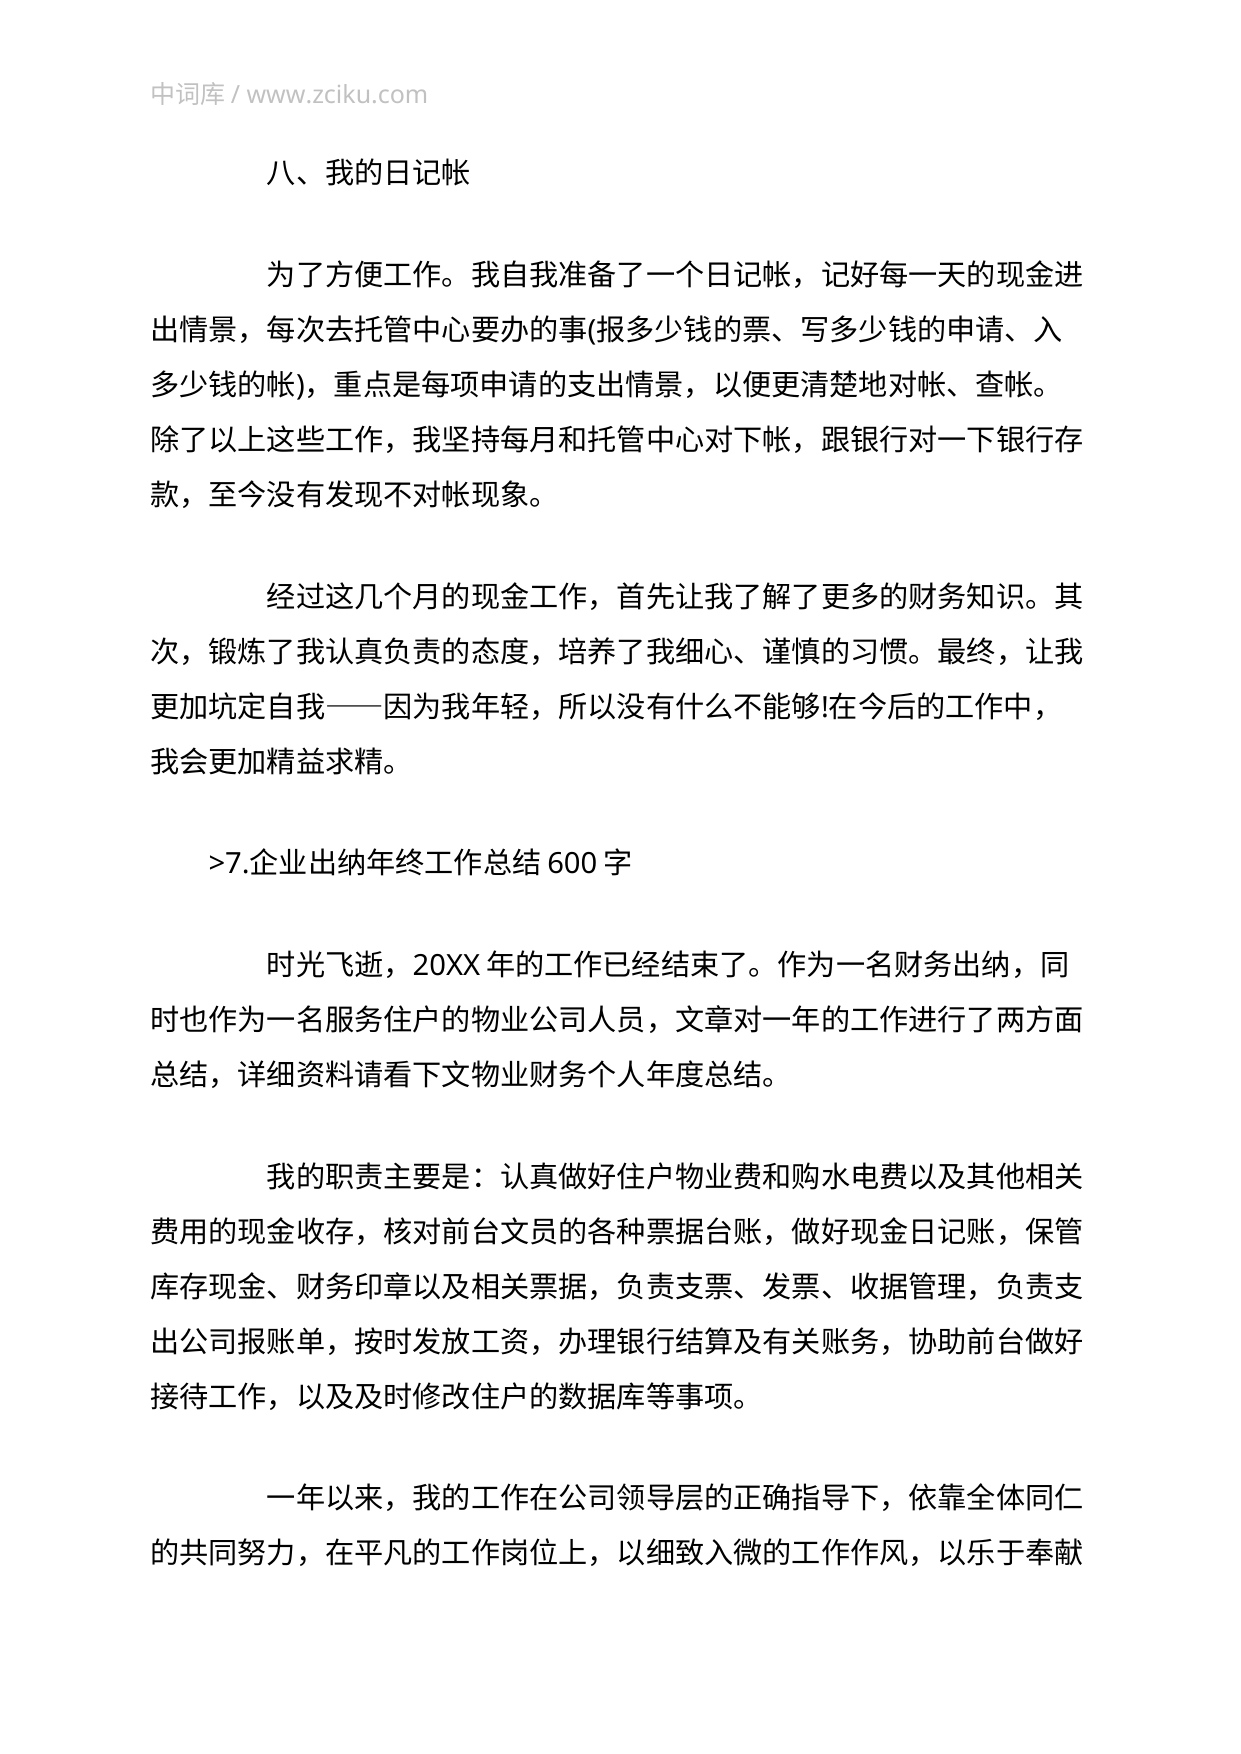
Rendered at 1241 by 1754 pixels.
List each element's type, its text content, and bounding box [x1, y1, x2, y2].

text 我的职责主要是：认真做好住户物业费和购水电费以及其他相关费用的现金收存，核对前台文员的各种票据台账，做好现金日记账，保管库存现金、财务印章以及相关票据，负责支票、发票、收据管理，负责支出公司报账单，按时发放工资，办理银行结算及有关账务，协助前台做好接待工作，以及及时修改住户的数据库等事项。 [150, 1153, 1090, 1415]
text 经过这几个月的现金工作，首先让我了解了更多的财务知识。其次，锻炼了我认真负责的态度，培养了我细心、谨慎的习惯。最终，让我更加坑定自我——因为我年轻，所以没有什么不能够!在今后的工作中，我会更加精益求精。 [150, 573, 1090, 780]
text 时光飞逝，20XX年的工作已经结束了。作为一名财务出纳，同时也作为一名服务住户的物业公司人员，文章对一年的工作进行了两方面总结，详细资料请看下文物业财务个人年度总结。 [150, 942, 1090, 1094]
text 八、我的日记帐 [150, 150, 1090, 192]
text >7.企业出纳年终工作总结600字 [150, 840, 1090, 882]
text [150, 1475, 1090, 1572]
text 为了方便工作。我自我准备了一个日记帐，记好每一天的现金进出情景，每次去托管中心要办的事(报多少钱的票、写多少钱的申请、入多少钱的帐)，重点是每项申请的支出情景，以便更清楚地对帐、查帐。除了以上这些工作，我坚持每月和托管中心对下帐，跟银行对一下银行存款，至今没有发现不对帐现象。 [150, 252, 1090, 514]
